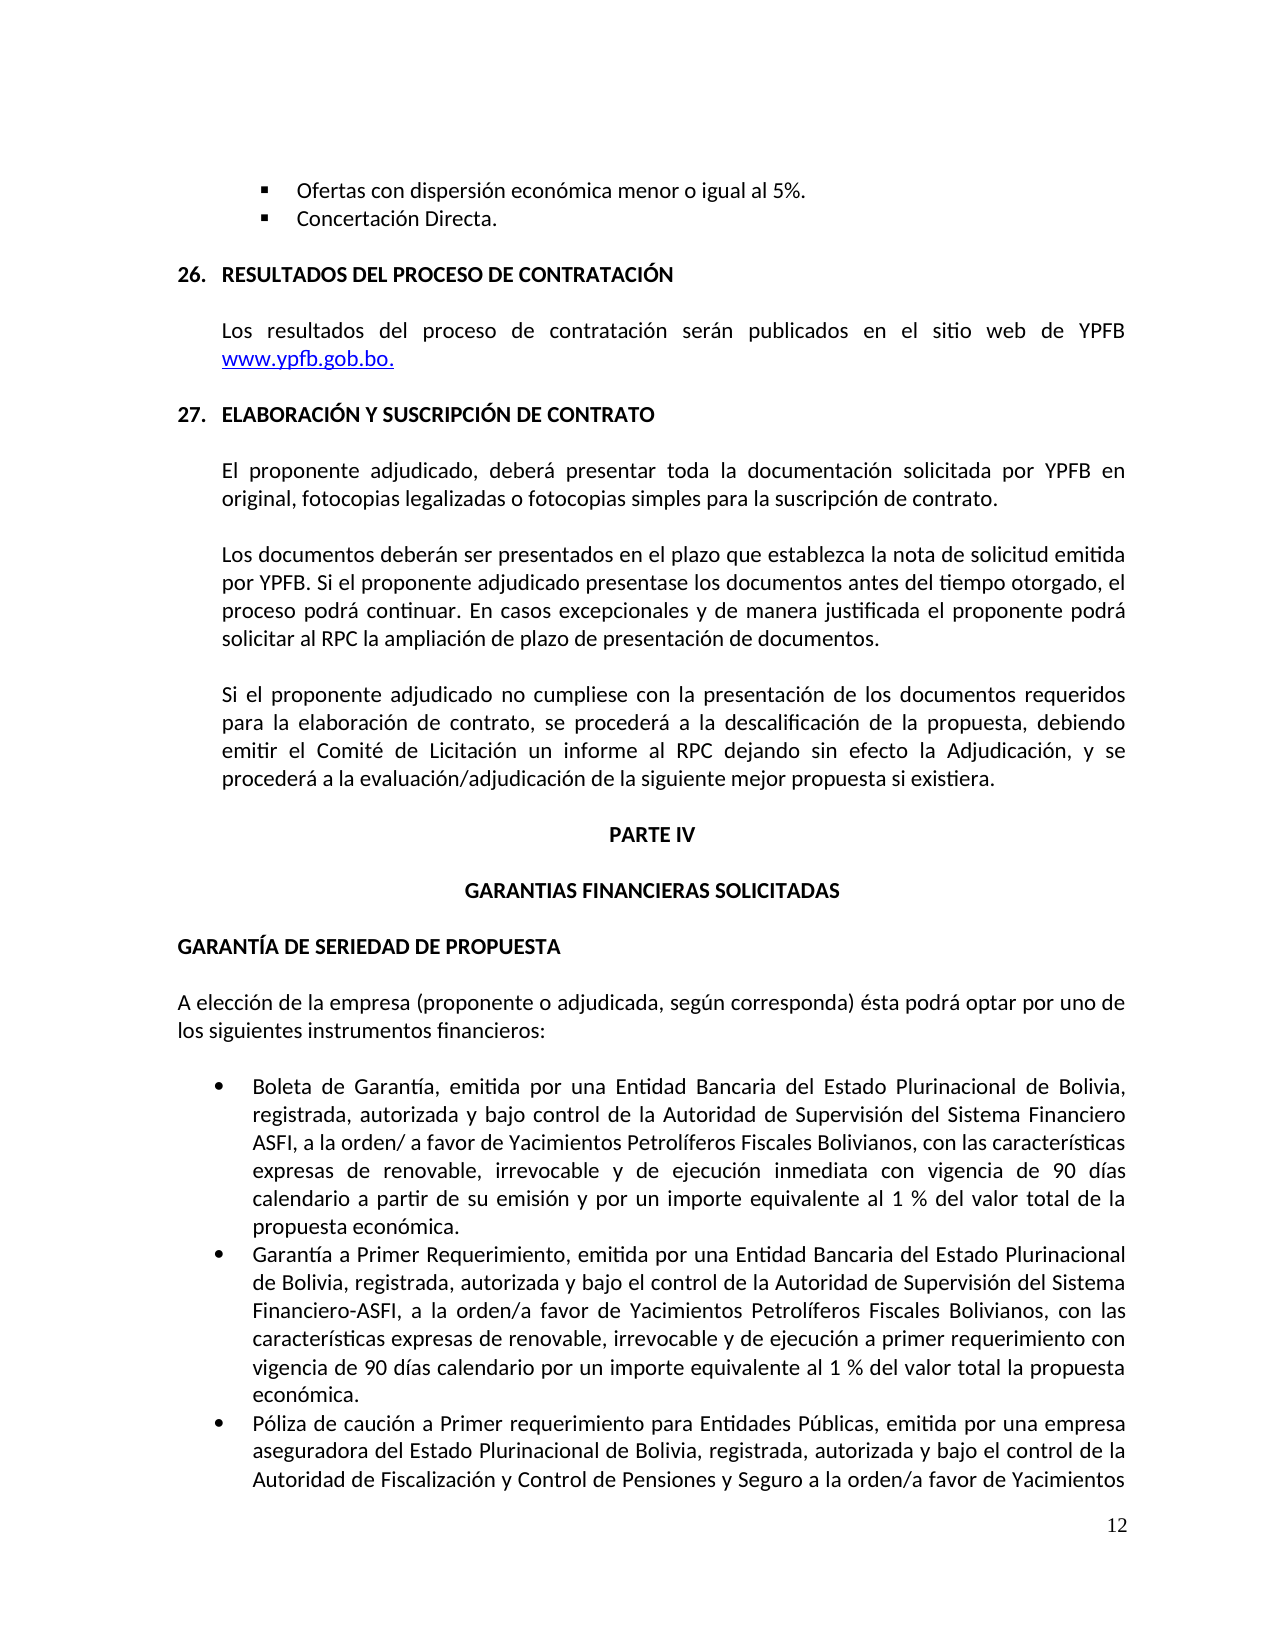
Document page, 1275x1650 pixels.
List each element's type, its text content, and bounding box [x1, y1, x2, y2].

text A elección de la empresa (proponente o adjudicada, según corresponda) ésta podrá optar por uno de los siguientes instrumentos financieros: [177, 988, 1127, 1044]
text PARTE IV [177, 820, 1127, 848]
list Ofertas con dispersión económica menor o igual al 5%. [259, 176, 1127, 204]
list Concertación Directa. [259, 204, 1127, 232]
list RESULTADOS DEL PROCESO DE CONTRATACIÓN [177, 260, 1127, 288]
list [215, 1409, 1127, 1493]
text GARANTÍA DE SERIEDAD DE PROPUESTA [177, 932, 1127, 960]
text El proponente adjudicado, deberá presentar toda la documentación solicitada por YPFB en original, fotocopias legalizadas o fotocopias simples para la suscripción de contrato. [222, 456, 1127, 512]
list Garantía a Primer Requerimiento, emitida por una Entidad Bancaria del Estado Plurinacional de Bolivia, registrada, autorizada y bajo el control de la Autoridad de Supervisión del Sistema Financiero-ASFI, a la orden/a favor de Yacimientos Petrolíferos Fiscales Bolivianos, con las características expresas de renovable, irrevocable y de ejecución a primer requerimiento con vigencia de 90 días calendario por un importe equivalente al 1 % del valor total la propuesta económica. [215, 1241, 1127, 1409]
list ELABORACIÓN Y SUSCRIPCIÓN DE CONTRATO [177, 400, 1127, 428]
text Los documentos deberán ser presentados en el plazo que establezca la nota de solicitud emitida por YPFB. Si el proponente adjudicado presentase los documentos antes del tiempo otorgado, el proceso podrá continuar. En casos excepcionales y de manera justificada el proponente podrá solicitar al RPC la ampliación de plazo de presentación de documentos. [222, 540, 1127, 652]
text Los resultados del proceso de contratación serán publicados en el sitio web de YPFB www.ypfb.gob.bo. [222, 316, 1127, 372]
text GARANTIAS FINANCIERAS SOLICITADAS [177, 876, 1127, 904]
list Boleta de Garantía, emitida por una Entidad Bancaria del Estado Plurinacional de Bolivia, registrada, autorizada y bajo control de la Autoridad de Supervisión del Sistema Financiero ASFI, a la orden/ a favor de Yacimientos Petrolíferos Fiscales Bolivianos, con las características expresas de renovable, irrevocable y de ejecución inmediata con vigencia de 90 días calendario a partir de su emisión y por un importe equivalente al 1 % del valor total de la propuesta económica. [215, 1072, 1127, 1241]
text Si el proponente adjudicado no cumpliese con la presentación de los documentos requeridos para la elaboración de contrato, se procederá a la descalificación de la propuesta, debiendo emitir el Comité de Licitación un informe al RPC dejando sin efecto la Adjudicación, y se procederá a la evaluación/adjudicación de la siguiente mejor propuesta si existiera. [222, 680, 1127, 792]
